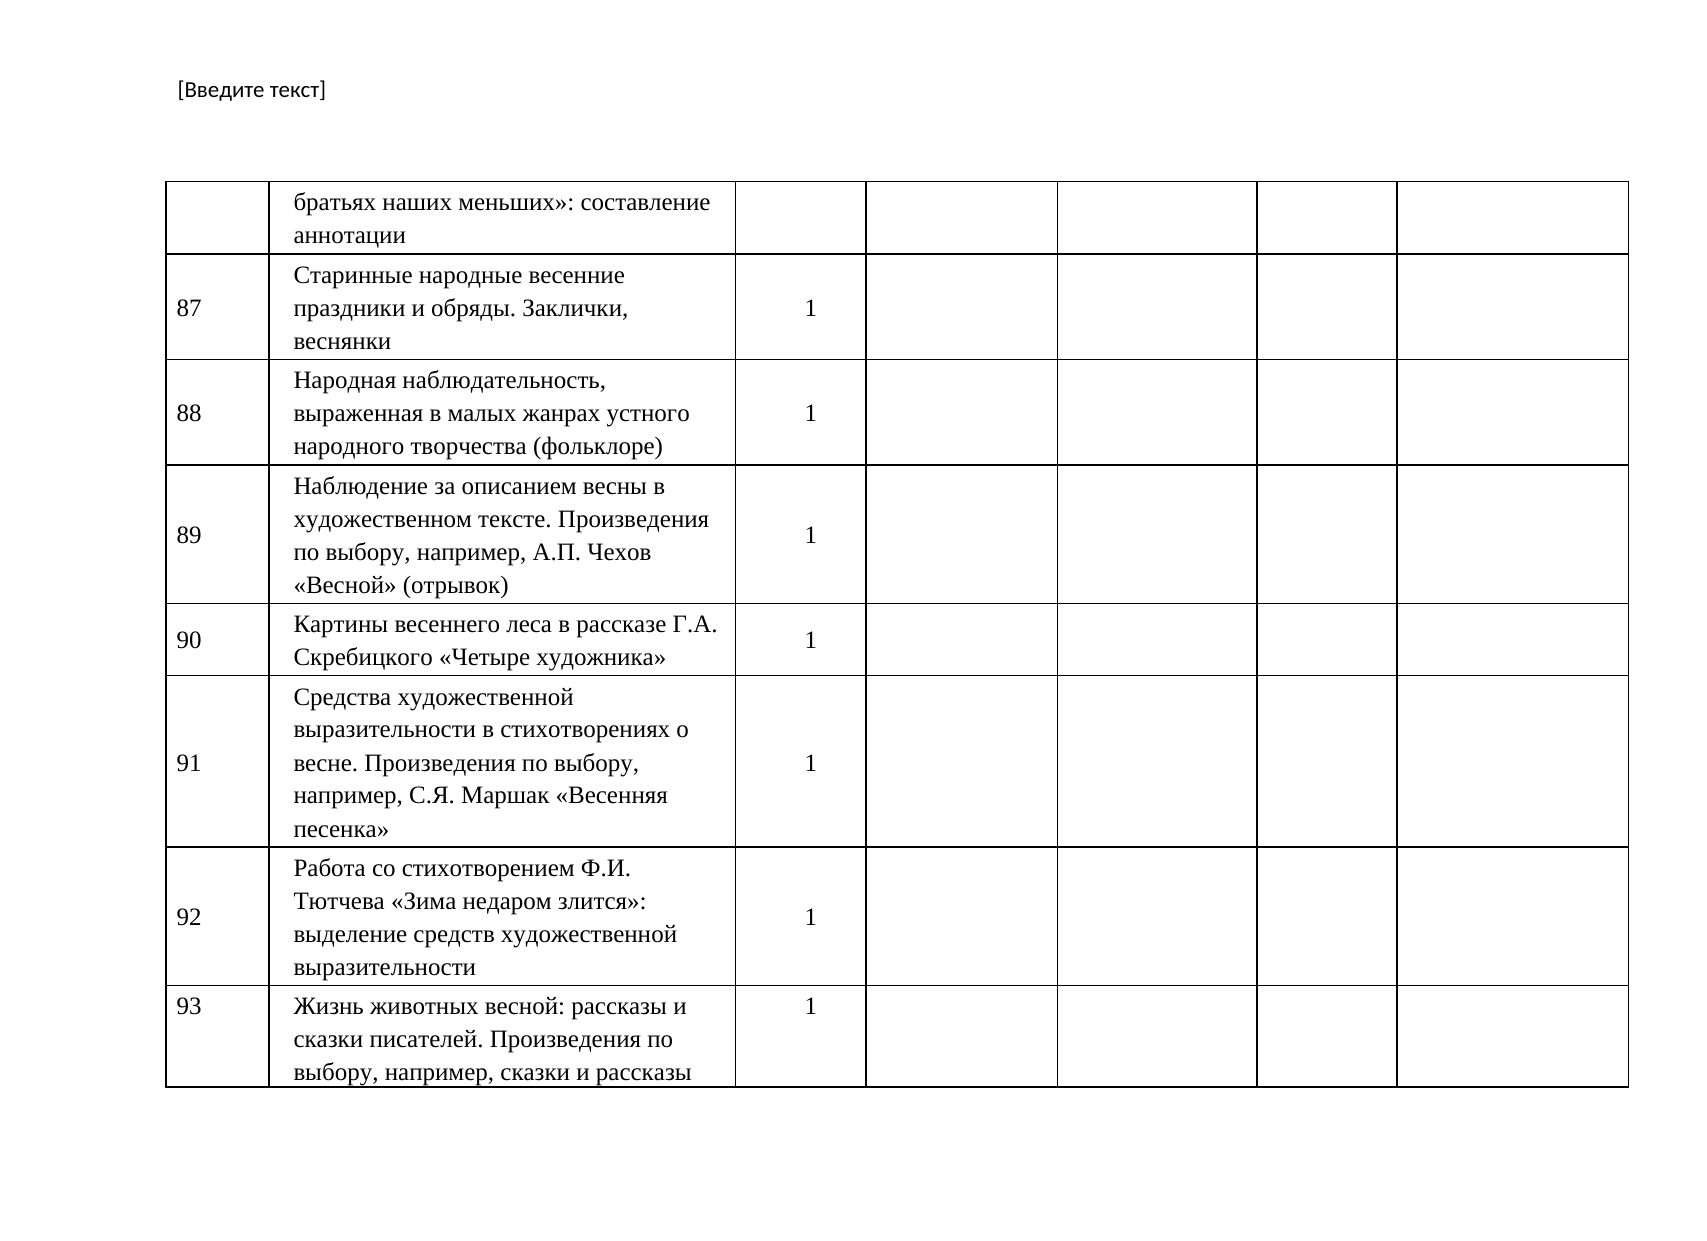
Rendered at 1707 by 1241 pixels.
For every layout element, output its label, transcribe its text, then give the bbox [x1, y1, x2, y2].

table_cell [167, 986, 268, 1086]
table_cell [1058, 255, 1256, 358]
table_cell [867, 182, 1057, 253]
table_cell 1 [736, 255, 865, 358]
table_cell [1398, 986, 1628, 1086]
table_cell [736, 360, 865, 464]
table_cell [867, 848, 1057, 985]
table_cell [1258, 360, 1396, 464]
table_cell 87 [167, 255, 268, 358]
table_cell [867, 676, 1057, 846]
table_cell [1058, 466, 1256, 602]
table_cell [1398, 182, 1628, 253]
table_cell [1258, 255, 1396, 358]
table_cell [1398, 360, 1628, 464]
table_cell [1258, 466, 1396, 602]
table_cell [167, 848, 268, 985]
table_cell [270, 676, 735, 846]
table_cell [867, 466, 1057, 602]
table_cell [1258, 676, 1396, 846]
table_cell [1398, 255, 1628, 358]
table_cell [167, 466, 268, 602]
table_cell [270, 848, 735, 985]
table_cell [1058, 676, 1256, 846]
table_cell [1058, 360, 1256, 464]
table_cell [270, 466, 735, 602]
table_cell Старинные народные весенние праздники и обряды. Заклички, веснянки [270, 255, 735, 358]
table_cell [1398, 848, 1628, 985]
table_cell 88 [167, 360, 268, 464]
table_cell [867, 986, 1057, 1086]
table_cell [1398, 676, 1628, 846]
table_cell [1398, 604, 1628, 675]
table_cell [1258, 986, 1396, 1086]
table_cell 86 [167, 182, 268, 253]
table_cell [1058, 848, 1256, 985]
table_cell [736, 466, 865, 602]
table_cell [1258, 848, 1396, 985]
table_cell [1258, 182, 1396, 253]
table_cell 1 [736, 182, 865, 253]
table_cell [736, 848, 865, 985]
table_cell Народная наблюдательность, выраженная в малых жанрах устного народного творчества (фольклоре) [270, 360, 735, 464]
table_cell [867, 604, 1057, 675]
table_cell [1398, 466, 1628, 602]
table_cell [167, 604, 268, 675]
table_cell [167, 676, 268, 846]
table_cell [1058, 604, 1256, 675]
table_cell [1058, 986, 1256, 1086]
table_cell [270, 182, 735, 253]
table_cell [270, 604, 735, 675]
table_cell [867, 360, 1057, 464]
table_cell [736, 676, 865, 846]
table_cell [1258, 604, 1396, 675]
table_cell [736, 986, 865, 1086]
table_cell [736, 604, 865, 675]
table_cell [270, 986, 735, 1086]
table_cell [1058, 182, 1256, 253]
table_cell [867, 255, 1057, 358]
